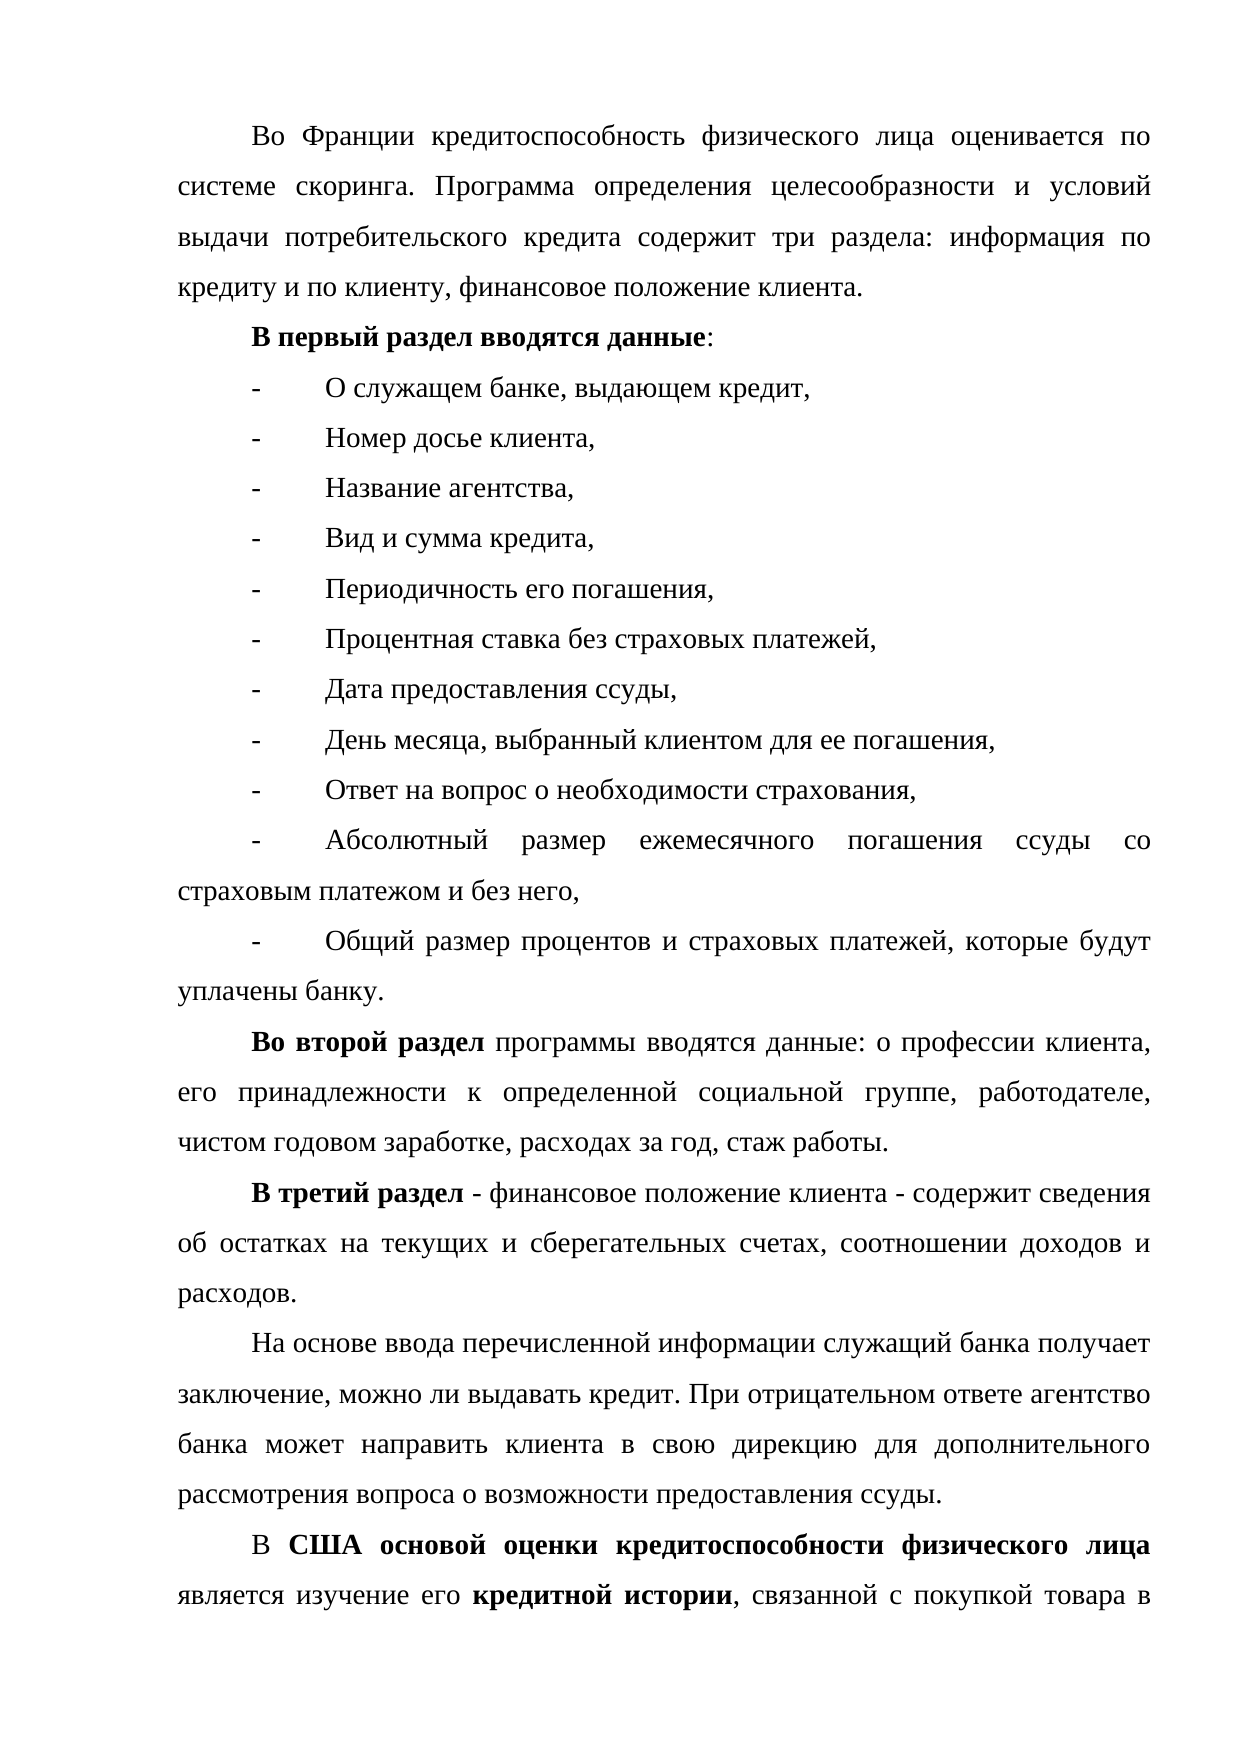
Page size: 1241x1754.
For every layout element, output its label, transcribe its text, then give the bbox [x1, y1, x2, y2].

text Во второй раздел программы вводятся данные: о профессии клиента, его принадлежности к определенной социальной группе, работодателе, чистом годовом заработке, расходах за год, стаж работы. [177, 1024, 1152, 1158]
text В третий раздел - финансовое положение клиента - содержит сведения об остатках на текущих и сберегательных счетах, соотношении доходов и расходов. [177, 1175, 1152, 1309]
list Дата предоставления ссуды, [177, 672, 1152, 705]
list Номер досье клиента, [177, 420, 1152, 453]
list Название агентства, [177, 470, 1152, 504]
list Вид и сумма кредита, [177, 521, 1152, 554]
list О служащем банке, выдающем кредит, [177, 370, 1152, 403]
list Периодичность его погашения, [177, 571, 1152, 604]
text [177, 1527, 1152, 1611]
list Процентная ставка без страховых платежей, [177, 621, 1152, 655]
text В первый раздел вводятся данные: [177, 319, 1152, 353]
text Во Франции кредитоспособность физического лица оценивается по системе скоринга. Программа определения целесообразности и условий выдачи потребительского кредита содержит три раздела: информация по кредиту и по клиенту, финансовое положение клиента. [177, 118, 1152, 303]
text На основе ввода перечисленной информации служащий банка получает заключение, можно ли выдавать кредит. При отрицательном ответе агентство банка может направить клиента в свою дирекцию для дополнительного рассмотрения вопроса о возможности предоставления ссуды. [177, 1326, 1152, 1510]
list Общий размер процентов и страховых платежей, которые будут уплачены банку. [177, 923, 1152, 1007]
list День месяца, выбранный клиентом для ее погашения, [177, 722, 1152, 755]
list Абсолютный размер ежемесячного погашения ссуды со страховым платежом и без него, [177, 822, 1152, 906]
list Ответ на вопрос о необходимости страхования, [177, 772, 1152, 806]
